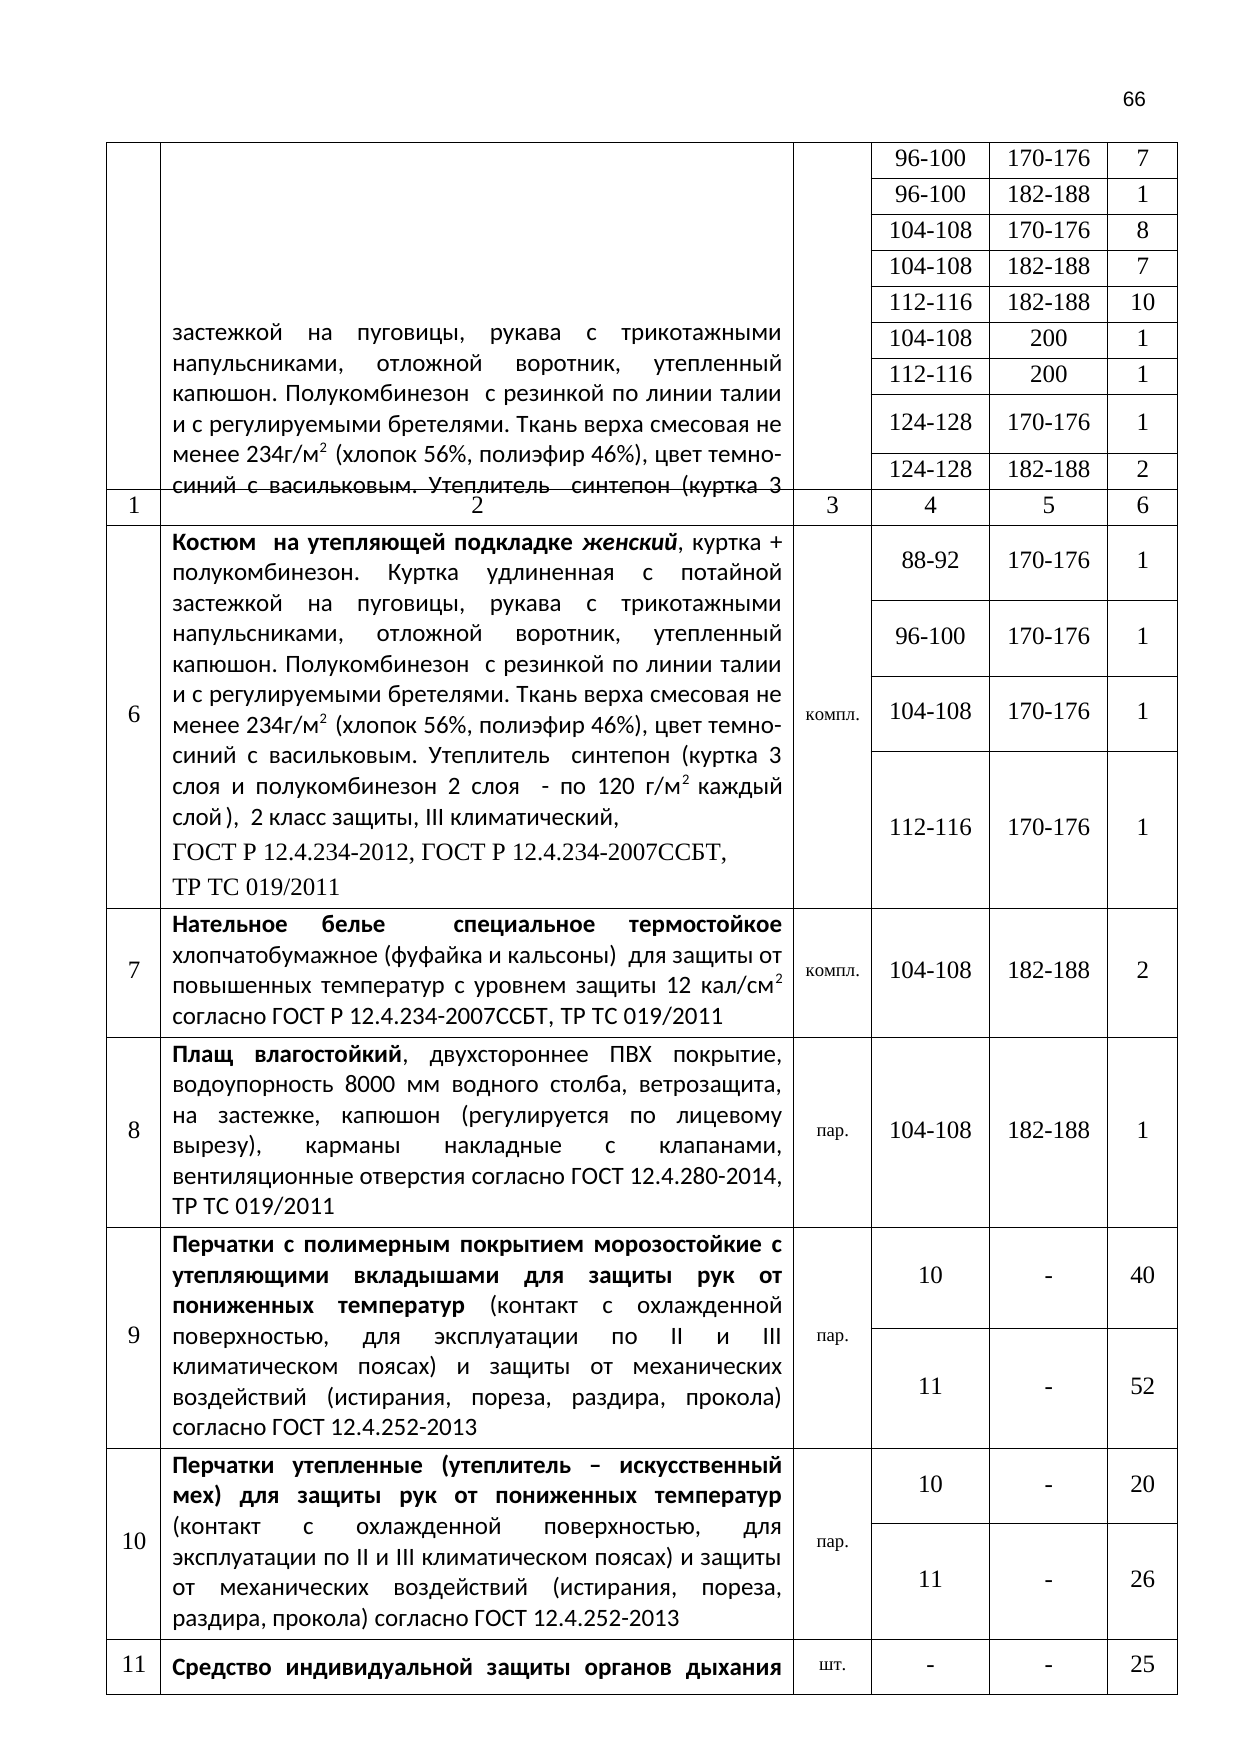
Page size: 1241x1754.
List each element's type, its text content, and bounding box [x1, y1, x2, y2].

table_cell 5 [990, 490, 1107, 525]
table_cell 2 [161, 490, 793, 525]
table_cell 20 [1108, 1449, 1177, 1523]
table_cell 104-108 [872, 215, 989, 250]
table_cell 7 [1108, 251, 1177, 286]
table_cell - [990, 1329, 1107, 1448]
table_cell 124-128 [872, 395, 989, 453]
table_cell 1 [1108, 752, 1177, 907]
table_cell 1 [1108, 179, 1177, 214]
table_cell 1 [1108, 601, 1177, 676]
table_cell 2 [1108, 909, 1177, 1037]
table_cell 182-188 [990, 909, 1107, 1037]
table_cell 10 [872, 1449, 989, 1523]
table_cell 11 [872, 1329, 989, 1448]
table_cell 170-176 [990, 215, 1107, 250]
table_cell пар. [794, 1038, 871, 1227]
table_cell 112-116 [872, 287, 989, 322]
table_cell - [990, 1228, 1107, 1327]
table_cell 96-100 [872, 601, 989, 676]
table_cell 6 [1108, 490, 1177, 525]
table_cell 10 [107, 1449, 160, 1638]
table_cell 200 [990, 323, 1107, 358]
table_cell Перчатки с полимерным покрытием морозостойкие с утепляющими вкладышами для защиты рук от пониженных температур (контакт с охлажденной поверхностью, для эксплуатации по II и III климатическом поясах) и защиты от механических воздействий (истирания, пореза, раздира, прокола) согласно ГОСТ 12.4.252-2013 [161, 1228, 793, 1448]
table_cell - [990, 1524, 1107, 1638]
table_cell 40 [1108, 1228, 1177, 1327]
table_cell 10 [1108, 287, 1177, 322]
table_cell - [990, 1640, 1107, 1694]
table_cell 88-92 [872, 526, 989, 600]
table_cell 1 [1108, 395, 1177, 453]
table_cell 6 [107, 526, 160, 907]
table_cell 104-108 [872, 1038, 989, 1227]
table_cell 170-176 [990, 752, 1107, 907]
table_cell 7 [107, 909, 160, 1037]
table_cell 8 [107, 1038, 160, 1227]
table_cell 52 [1108, 1329, 1177, 1448]
table_cell 182-188 [990, 454, 1107, 489]
table_cell 112-116 [872, 752, 989, 907]
table_cell компл. [794, 909, 871, 1037]
table_cell 170-176 [990, 677, 1107, 751]
table_cell 1 [1108, 526, 1177, 600]
table_cell - [990, 1449, 1107, 1523]
table_cell шт. [794, 1640, 871, 1694]
table_cell 170-176 [990, 601, 1107, 676]
table_cell 104-108 [872, 251, 989, 286]
table_cell 10 [872, 1228, 989, 1327]
table_cell 104-108 [872, 909, 989, 1037]
table_cell Перчатки утепленные (утеплитель – искусственный мех) для защиты рук от пониженных температур (контакт с охлажденной поверхностью, для эксплуатации по II и III климатическом поясах) и защиты от механических воздействий (истирания, пореза, раздира, прокола) согласно ГОСТ 12.4.252-2013 [161, 1449, 793, 1638]
table_cell 124-128 [872, 454, 989, 489]
table_cell 26 [1108, 1524, 1177, 1638]
table_cell 3 [794, 490, 871, 525]
table_cell 104-108 [872, 323, 989, 358]
table_cell 1 [1108, 1038, 1177, 1227]
table_cell 7 [1108, 143, 1177, 178]
table_cell 170-176 [990, 526, 1107, 600]
table_cell 1 [1108, 323, 1177, 358]
table_cell 182-188 [990, 287, 1107, 322]
table_cell 182-188 [990, 179, 1107, 214]
table_cell Нательное белье специальное термостойкое хлопчатобумажное (фуфайка и кальсоны) для защиты от повышенных температур с уровнем защиты 12 кал/см2 согласно ГОСТ Р 12.4.234-2007ССБТ, ТР ТС 019/2011 [161, 909, 793, 1037]
table_cell 104-108 [872, 677, 989, 751]
table_cell 11 [107, 1640, 160, 1694]
table_cell 96-100 [872, 143, 989, 178]
table_cell компл. [794, 526, 871, 907]
table_cell 200 [990, 359, 1107, 394]
table_cell 182-188 [990, 1038, 1107, 1227]
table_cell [161, 1640, 793, 1694]
table_cell 2 [1108, 454, 1177, 489]
table_cell 112-116 [872, 359, 989, 394]
table_cell 170-176 [990, 395, 1107, 453]
table_cell 25 [1108, 1640, 1177, 1694]
table_cell пар. [794, 1228, 871, 1448]
table_cell 4 [872, 490, 989, 525]
table_cell 8 [1108, 215, 1177, 250]
table_cell Плащ влагостойкий, двухстороннее ПВХ покрытие, водоупорность 8000 мм водного столба, ветрозащита, на застежке, капюшон (регулируется по лицевому вырезу), карманы накладные с клапанами, вентиляционные отверстия согласно ГОСТ 12.4.280-2014, ТР ТС 019/2011 [161, 1038, 793, 1227]
table_cell 170-176 [990, 143, 1107, 178]
table_cell 11 [872, 1524, 989, 1638]
table_cell 9 [107, 1228, 160, 1448]
table_cell 1 [1108, 359, 1177, 394]
table_cell 182-188 [990, 251, 1107, 286]
table_cell - [872, 1640, 989, 1694]
table_cell Костюм на утепляющей подкладке женский, куртка + полукомбинезон. Куртка удлиненная с потайной застежкой на пуговицы, рукава с трикотажными напульсниками, отложной воротник, утепленный капюшон. Полукомбинезон с резинкой по линии талии и с регулируемыми бретелями. Ткань верха смесовая не менее 234г/м2 (хлопок 56%, полиэфир 46%), цвет темно-синий с васильковым. Утеплитель синтепон (куртка 3 слоя и полукомбинезон 2 слоя - по 120 г/м2 каждый слой ), 2 класс защиты, III климатический, ГОСТ Р 12.4.234-2012, ГОСТ Р 12.4.234-2007ССБТ, ТР ТС 019/2011 [161, 526, 793, 907]
table_cell 1 [1108, 677, 1177, 751]
table_cell пар. [794, 1449, 871, 1638]
table_cell 96-100 [872, 179, 989, 214]
table_cell 1 [107, 490, 160, 525]
